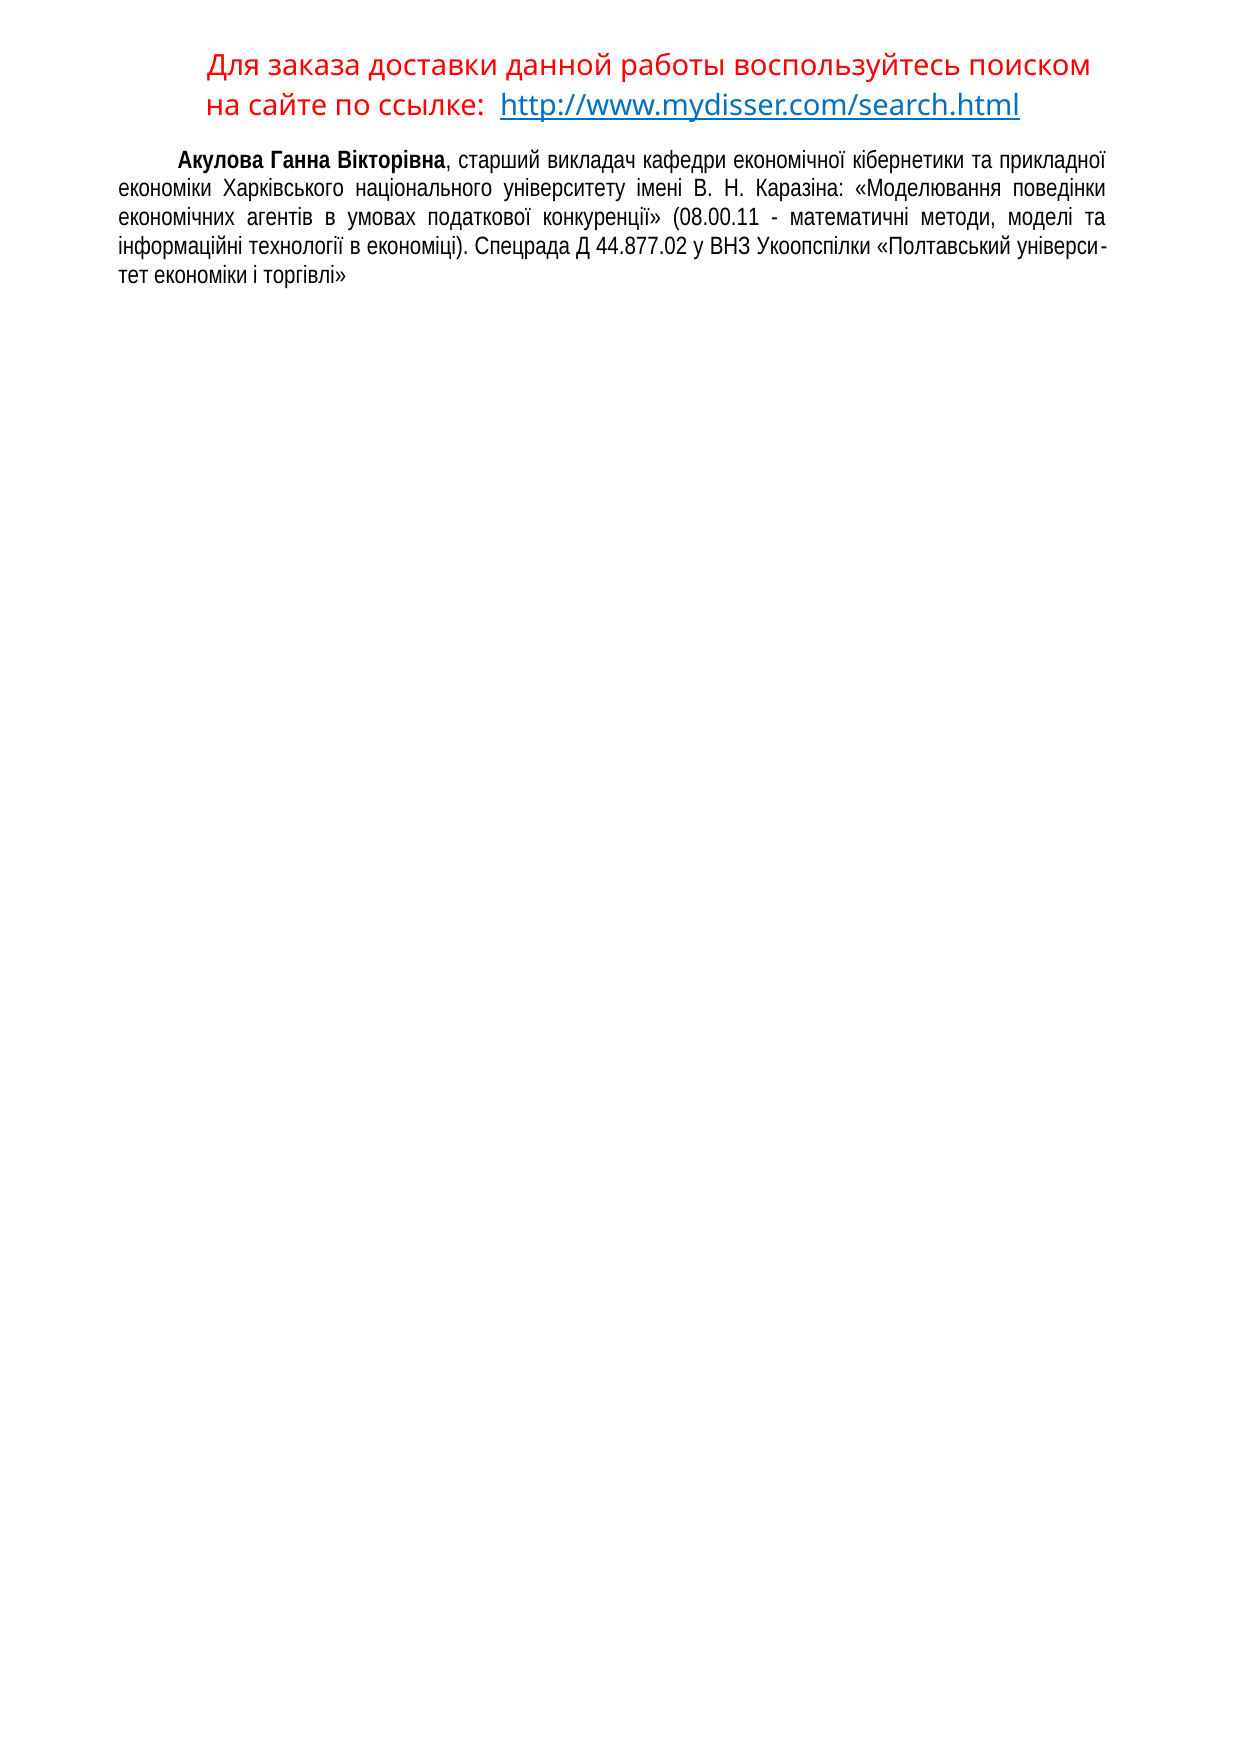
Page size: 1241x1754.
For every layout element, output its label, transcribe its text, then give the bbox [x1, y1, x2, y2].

text Акулова Ганна Вікторівна, старший викладач кафедри економічної кібернетики та прикладної економіки Харківського національного університету імені В. Н. Каразіна: «Моделювання поведінки економічних агентів в умовах податкової конкуренції» (08.00.11 - математичні методи, моделі та інформаційні технології в економіці). Спецрада Д 44.877.02 у ВНЗ Укоопспілки «Полтавський університет економіки і торгівлі» [118, 144, 1107, 288]
